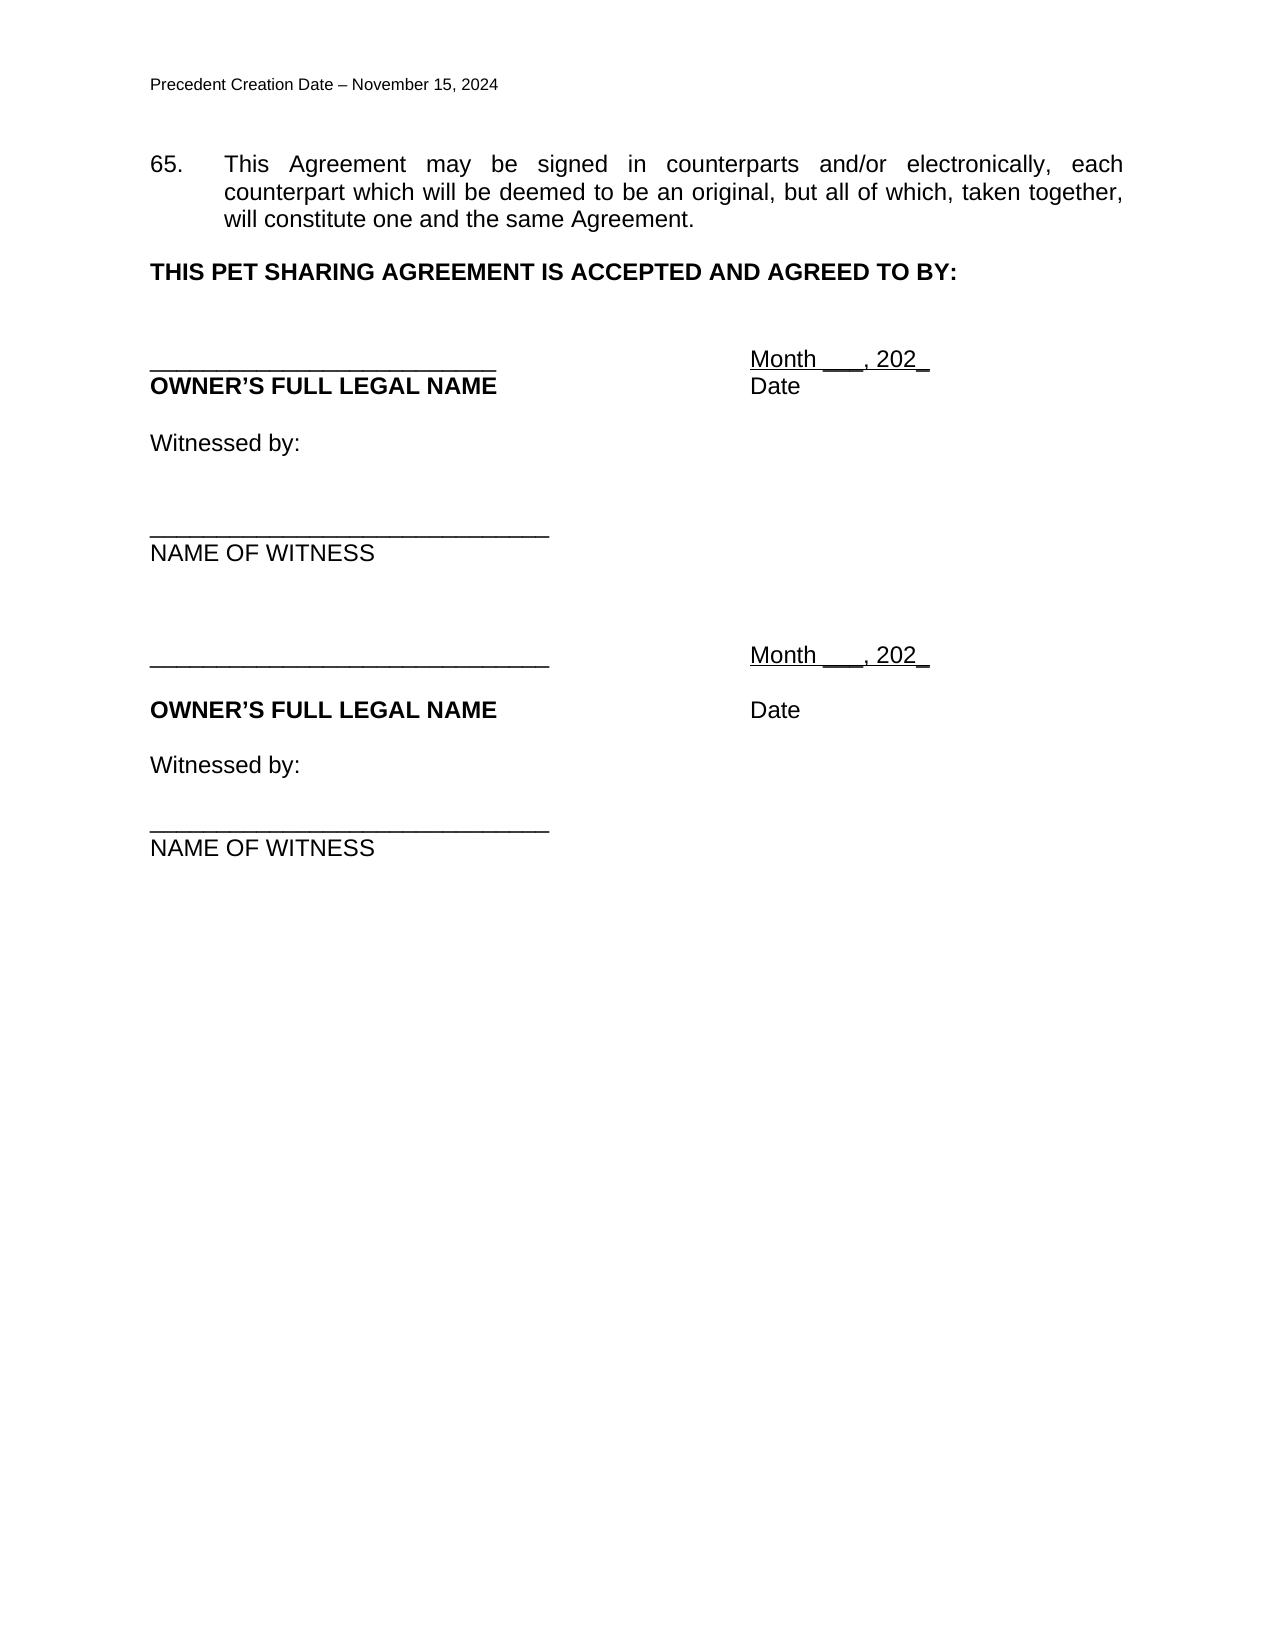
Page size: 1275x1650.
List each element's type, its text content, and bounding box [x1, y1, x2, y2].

list This Agreement may be signed in counterparts and/or electronically, each counterpart which will be deemed to be an original, but all of which, taken together, will constitute one and the same Agreement. [150, 150, 1125, 233]
text ______________________________ Month ___, 202_ [150, 641, 1125, 668]
text __________________________ Month ___, 202_ [150, 345, 1125, 372]
text THIS PET SHARING AGREEMENT IS ACCEPTED AND AGREED TO BY: [150, 258, 1125, 285]
text Witnessed by: [150, 751, 1125, 779]
text ______________________________ [150, 511, 1125, 539]
text ______________________________ [150, 806, 1125, 834]
text OWNER’S FULL LEGAL NAME Date [150, 696, 1125, 723]
text NAME OF WITNESS [150, 539, 1125, 567]
text Witnessed by: [150, 429, 1125, 456]
text OWNER’S FULL LEGAL NAME Date [150, 372, 1125, 400]
text NAME OF WITNESS [150, 834, 1125, 862]
